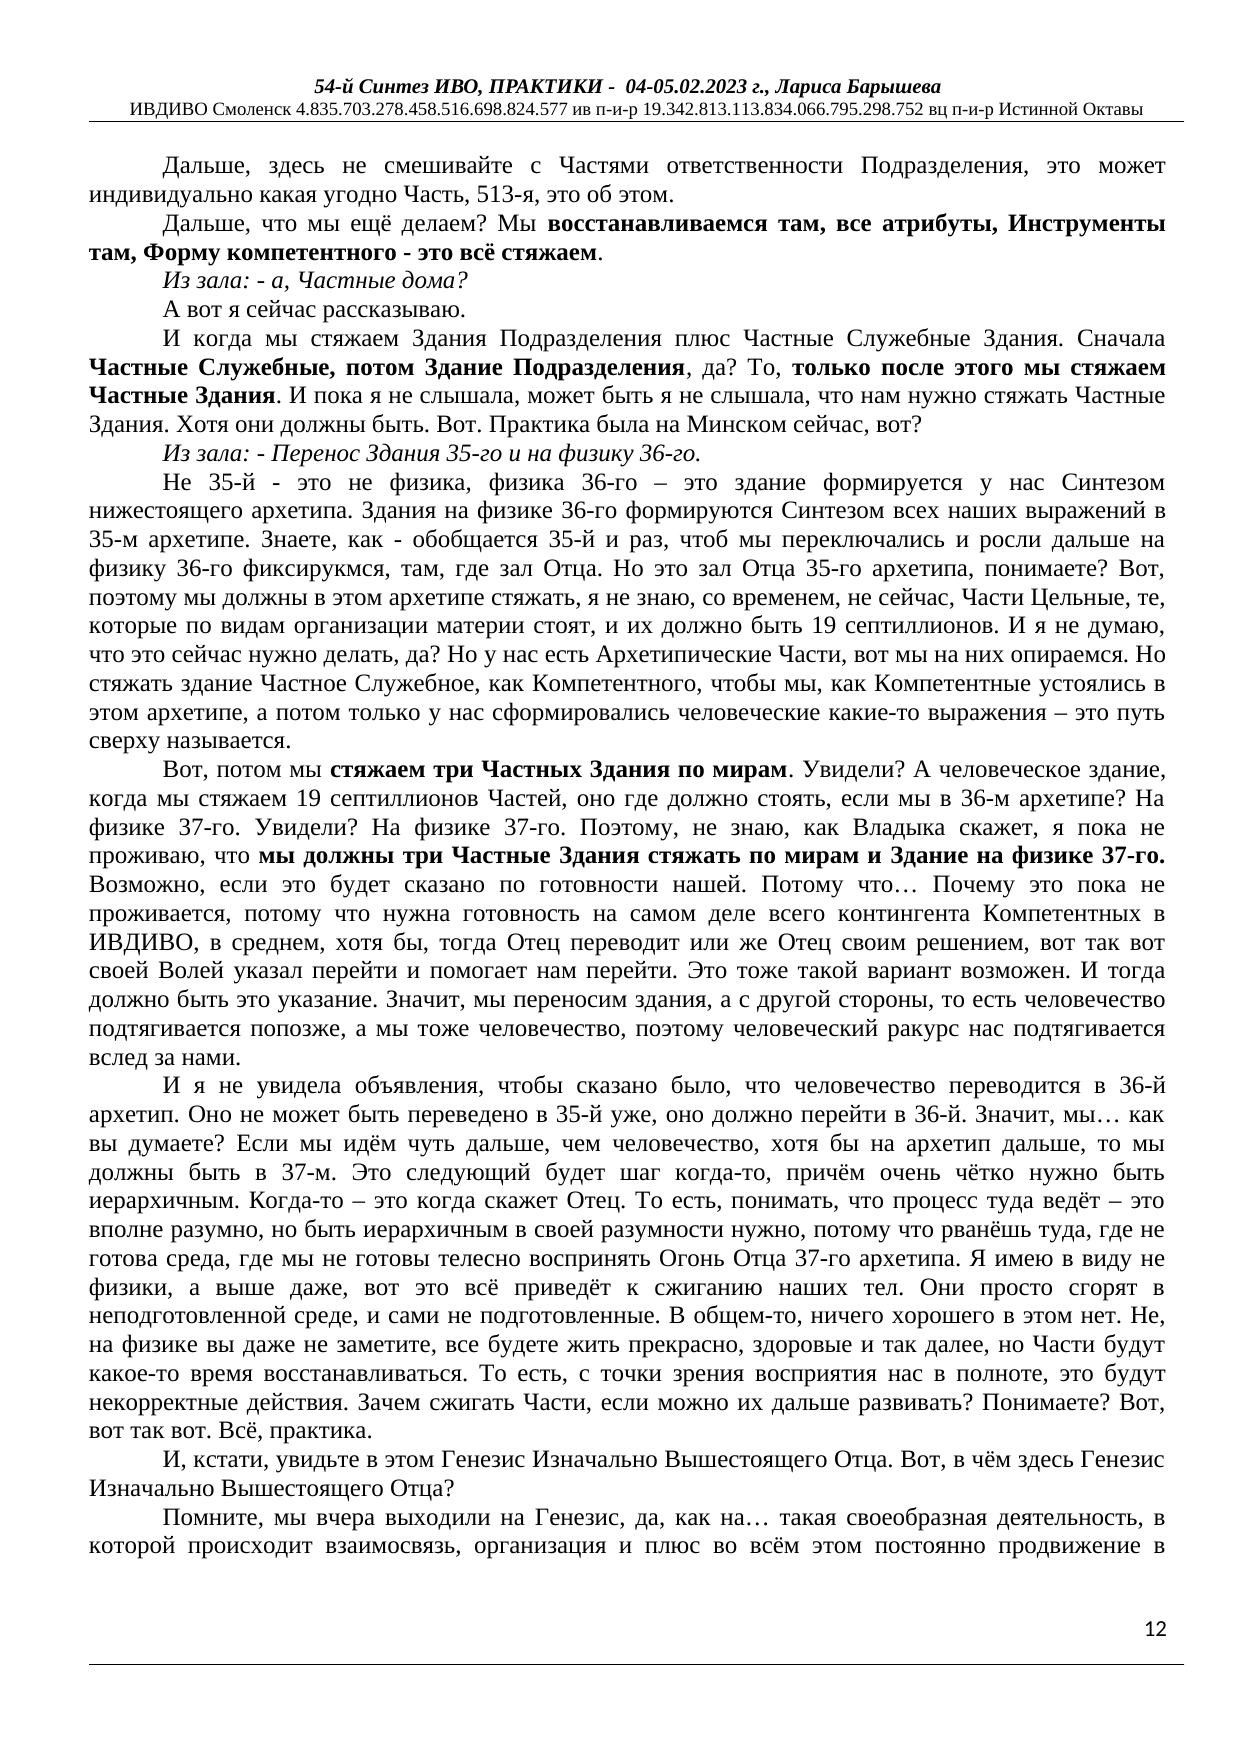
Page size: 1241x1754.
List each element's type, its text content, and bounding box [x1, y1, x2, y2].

text И когда мы стяжаем Здания Подразделения плюс Частные Служебные Здания. Сначала Частные Служебные, потом Здание Подразделения, да? То, только после этого мы стяжаем Частные Здания. И пока я не слышала, может быть я не слышала, что нам нужно стяжать Частные Здания. Хотя они должны быть. Вот. Практика была на Минском сейчас, вот? [89, 323, 1167, 438]
text И я не увидела объявления, чтобы сказано было, что человечество переводится в 36-й архетип. Оно не может быть переведено в 35-й уже, оно должно перейти в 36-й. Значит, мы… как вы думаете? Если мы идём чуть дальше, чем человечество, хотя бы на архетип дальше, то мы должны быть в 37-м. Это следующий будет шаг когда-то, причём очень чётко нужно быть иерархичным. Когда-то – это когда скажет Отец. То есть, понимать, что процесс туда ведёт – это вполне разумно, но быть иерархичным в своей разумности нужно, потому что рванёшь туда, где не готова среда, где мы не готовы телесно воспринять Огонь Отца 37-го архетипа. Я имею в виду не физики, а выше даже, вот это всё приведёт к сжиганию наших тел. Они просто сгорят в неподготовленной среде, и сами не подготовленные. В общем-то, ничего хорошего в этом нет. Не, на физике вы даже не заметите, все будете жить прекрасно, здоровые и так далее, но Части будут какое-то время восстанавливаться. То есть, с точки зрения восприятия нас в полноте, это будут некорректные действия. Зачем сжигать Части, если можно их дальше развивать? Понимаете? Вот, вот так вот. Всё, практика. [89, 1071, 1167, 1444]
text Из зала: - Перенос Здания 35-го и на физику 36-го. [89, 438, 1167, 467]
text Из зала: - а, Частные дома? [89, 266, 1167, 294]
text Дальше, здесь не смешивайте с Частями ответственности Подразделения, это может индивидуально какая угодно Часть, 513-я, это об этом. [89, 151, 1167, 208]
text И, кстати, увидьте в этом Генезис Изначально Вышестоящего Отца. Вот, в чём здесь Генезис Изначально Вышестоящего Отца? [89, 1444, 1167, 1502]
text Дальше, что мы ещё делаем? Мы восстанавливаемся там, все атрибуты, Инструменты там, Форму компетентного - это всё стяжаем. [89, 208, 1167, 266]
text А вот я сейчас рассказываю. [89, 294, 1167, 323]
text Вот, потом мы стяжаем три Частных Здания по мирам. Увидели? А человеческое здание, когда мы стяжаем 19 септиллионов Частей, оно где должно стоять, если мы в 36-м архетипе? На физике 37-го. Увидели? На физике 37-го. Поэтому, не знаю, как Владыка скажет, я пока не проживаю, что мы должны три Частные Здания стяжать по мирам и Здание на физике 37-го. Возможно, если это будет сказано по готовности нашей. Потому что… Почему это пока не проживается, потому что нужна готовность на самом деле всего контингента Компетентных в ИВДИВО, в среднем, хотя бы, тогда Отец переводит или же Отец своим решением, вот так вот своей Волей указал перейти и помогает нам перейти. Это тоже такой вариант возможен. И тогда должно быть это указание. Значит, мы переносим здания, а с другой стороны, то есть человечество подтягивается попозже, а мы тоже человечество, поэтому человеческий ракурс нас подтягивается вслед за нами. [89, 754, 1167, 1071]
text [89, 1502, 1167, 1559]
text Не 35-й - это не физика, физика 36-го – это здание формируется у нас Синтезом нижестоящего архетипа. Здания на физике 36-го формируются Синтезом всех наших выражений в 35-м архетипе. Знаете, как - обобщается 35-й и раз, чтоб мы переключались и росли дальше на физику 36-го фиксирукмся, там, где зал Отца. Но это зал Отца 35-го архетипа, понимаете? Вот, поэтому мы должны в этом архетипе стяжать, я не знаю, со временем, не сейчас, Части Цельные, те, которые по видам организации материи стоят, и их должно быть 19 септиллионов. И я не думаю, что это сейчас нужно делать, да? Но у нас есть Архетипические Части, вот мы на них опираемся. Но стяжать здание Частное Служебное, как Компетентного, чтобы мы, как Компетентные устоялись в этом архетипе, а потом только у нас сформировались человеческие какие-то выражения – это путь сверху называется. [89, 467, 1167, 754]
